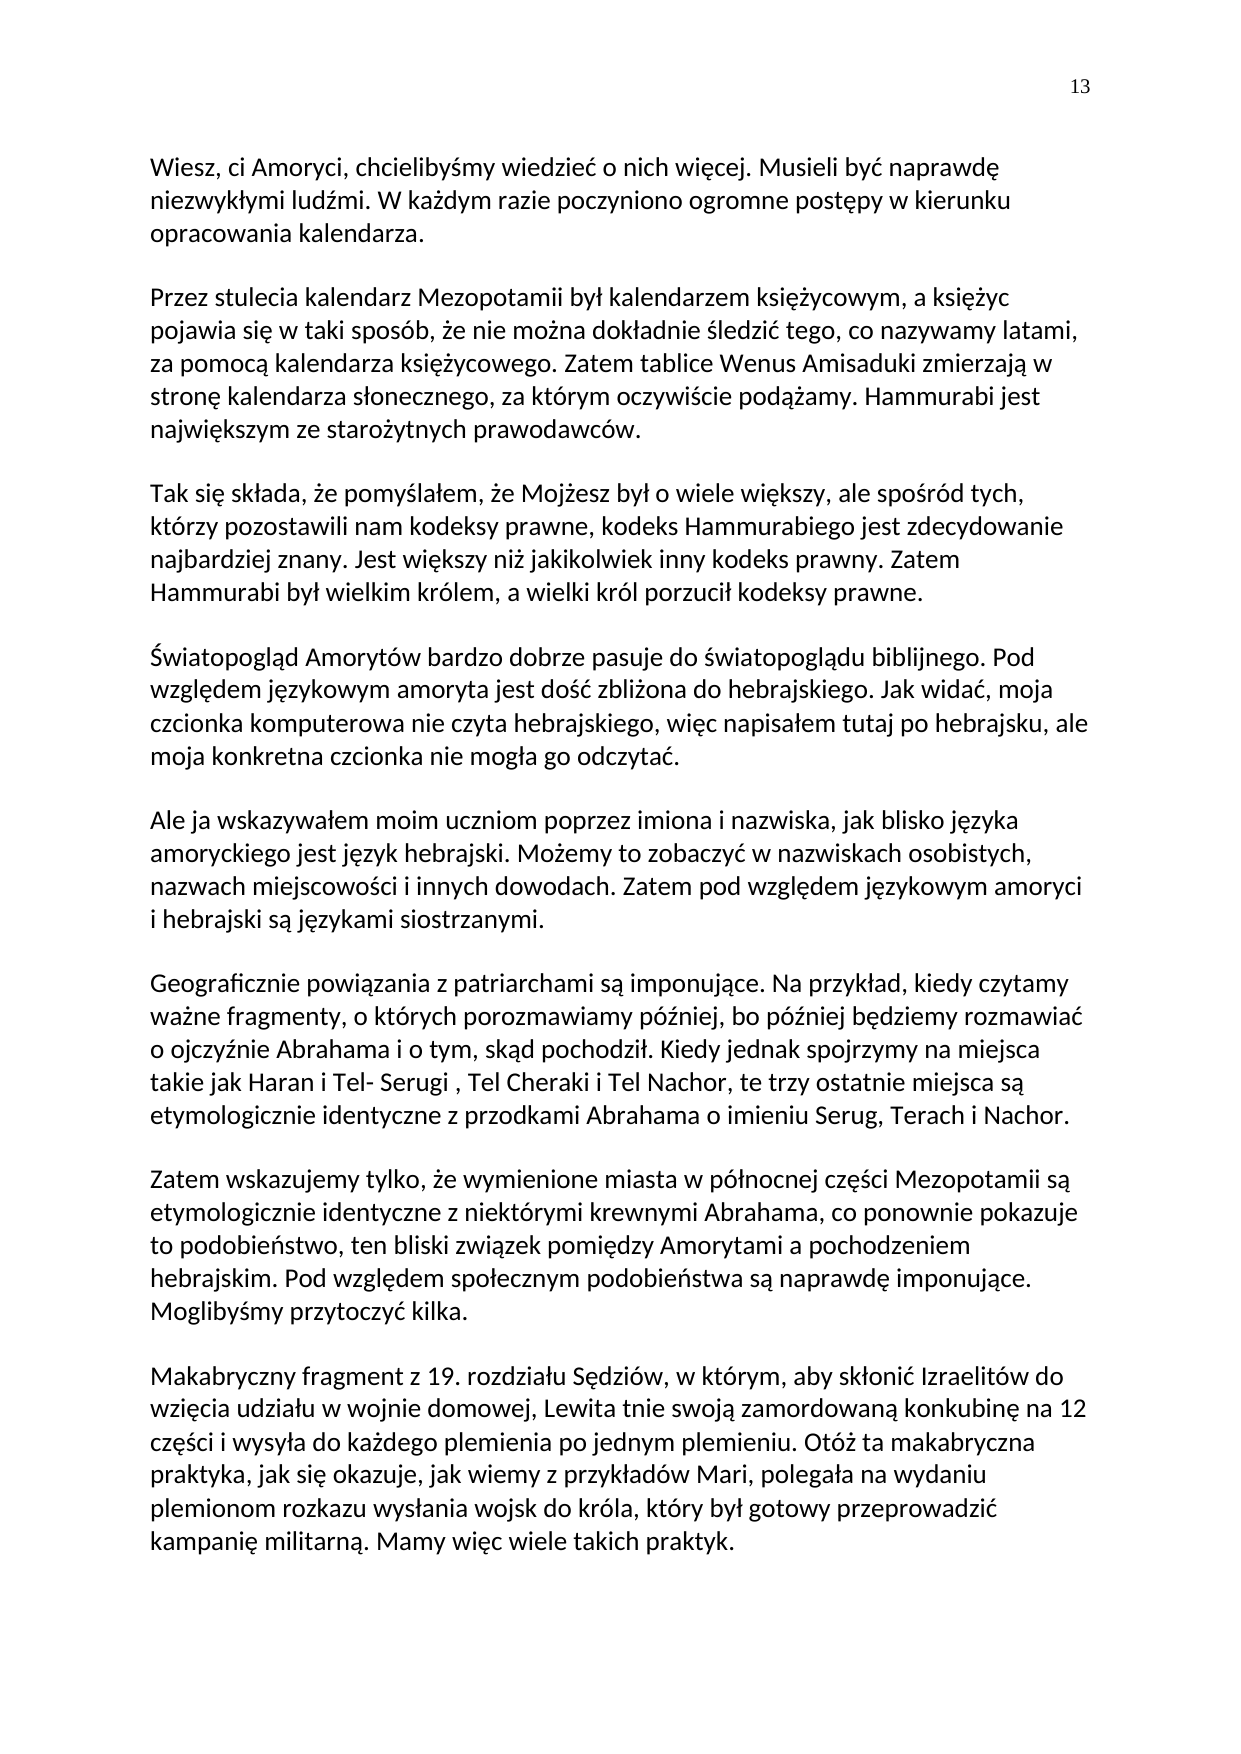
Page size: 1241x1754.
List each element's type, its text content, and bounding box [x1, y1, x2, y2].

text Tak się składa, że pomyślałem, że Mojżesz był o wiele większy, ale spośród tych, którzy pozostawili nam kodeksy prawne, kodeks Hammurabiego jest zdecydowanie najbardziej znany. Jest większy niż jakikolwiek inny kodeks prawny. Zatem Hammurabi był wielkim królem, a wielki król porzucił kodeksy prawne. [150, 476, 1090, 608]
text Makabryczny fragment z 19. rozdziału Sędziów, w którym, aby skłonić Izraelitów do wzięcia udziału w wojnie domowej, Lewita tnie swoją zamordowaną konkubinę na 12 części i wysyła do każdego plemienia po jednym plemieniu. Otóż ta makabryczna praktyka, jak się okazuje, jak wiemy z przykładów Mari, polegała na wydaniu plemionom rozkazu wysłania wojsk do króla, który był gotowy przeprowadzić kampanię militarną. Mamy więc wiele takich praktyk. [150, 1359, 1090, 1557]
text Geograficznie powiązania z patriarchami są imponujące. Na przykład, kiedy czytamy ważne fragmenty, o których porozmawiamy później, bo później będziemy rozmawiać o ojczyźnie Abrahama i o tym, skąd pochodził. Kiedy jednak spojrzymy na miejsca takie jak Haran i Tel- Serugi , Tel Cheraki i Tel Nachor, te trzy ostatnie miejsca są etymologicznie identyczne z przodkami Abrahama o imieniu Serug, Terach i Nachor. [150, 966, 1090, 1131]
text Ale ja wskazywałem moim uczniom poprzez imiona i nazwiska, jak blisko języka amoryckiego jest język hebrajski. Możemy to zobaczyć w nazwiskach osobistych, nazwach miejscowości i innych dowodach. Zatem pod względem językowym amoryci i hebrajski są językami siostrzanymi. [150, 803, 1090, 935]
text Zatem wskazujemy tylko, że wymienione miasta w północnej części Mezopotamii są etymologicznie identyczne z niektórymi krewnymi Abrahama, co ponownie pokazuje to podobieństwo, ten bliski związek pomiędzy Amorytami a pochodzeniem hebrajskim. Pod względem społecznym podobieństwa są naprawdę imponujące. Moglibyśmy przytoczyć kilka. [150, 1162, 1090, 1327]
text Przez stulecia kalendarz Mezopotamii był kalendarzem księżycowym, a księżyc pojawia się w taki sposób, że nie można dokładnie śledzić tego, co nazywamy latami, za pomocą kalendarza księżycowego. Zatem tablice Wenus Amisaduki zmierzają w stronę kalendarza słonecznego, za którym oczywiście podążamy. Hammurabi jest największym ze starożytnych prawodawców. [150, 280, 1090, 445]
text Wiesz, ci Amoryci, chcielibyśmy wiedzieć o nich więcej. Musieli być naprawdę niezwykłymi ludźmi. W każdym razie poczyniono ogromne postępy w kierunku opracowania kalendarza. [150, 150, 1090, 249]
text Światopogląd Amorytów bardzo dobrze pasuje do światopoglądu biblijnego. Pod względem językowym amoryta jest dość zbliżona do hebrajskiego. Jak widać, moja czcionka komputerowa nie czyta hebrajskiego, więc napisałem tutaj po hebrajsku, ale moja konkretna czcionka nie mogła go odczytać. [150, 640, 1090, 772]
